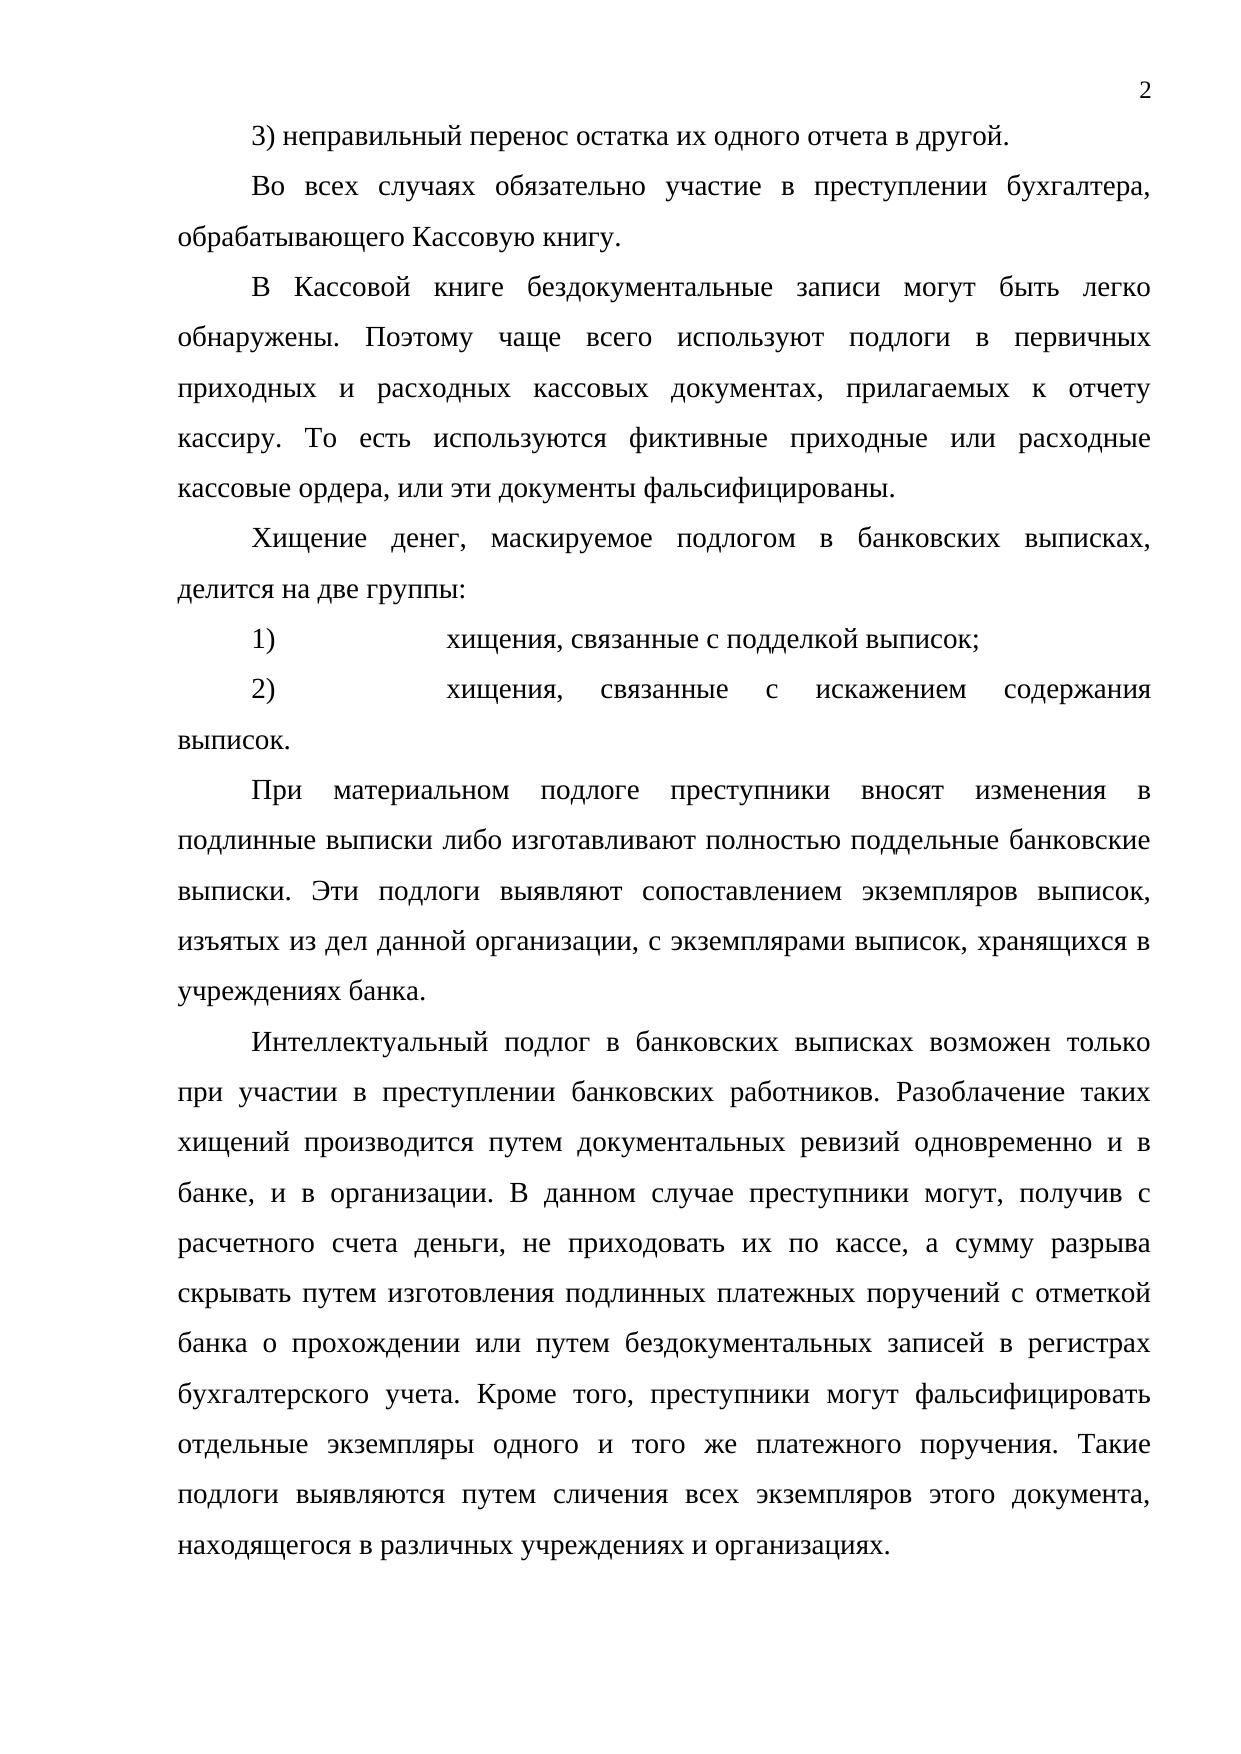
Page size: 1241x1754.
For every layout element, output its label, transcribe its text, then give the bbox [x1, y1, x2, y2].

text Во всех случаях обязательно участие в преступлении бухгалтера, обрабатывающего Кассовую книгу. [177, 168, 1152, 252]
text 3) неправильный перенос остатка их одного отчета в другой. [177, 118, 1152, 152]
text При материальном подлоге преступники вносят изменения в подлинные выписки либо изготавливают полностью поддельные банковские выписки. Эти подлоги выявляют сопоставлением экземпляров выписок, изъятых из дел данной организации, с экземплярами выписок, хранящихся в учреждениях банка. [177, 772, 1152, 1007]
text Хищение денег, маскируемое подлогом в банковских выписках, делится на две группы: [177, 521, 1152, 604]
list хищения, связанные с подделкой выписок; [177, 621, 1152, 655]
text Интеллектуальный подлог в банковских выписках возможен только при участии в преступлении банковских работников. Разоблачение таких хищений производится путем документальных ревизий одновременно и в банке, и в организации. В данном случае преступники могут, получив с расчетного счета деньги, не приходовать их по кассе, а сумму разрыва скрывать путем изготовления подлинных платежных поручений с отметкой банка о прохождении или путем бездокументальных записей в регистрах бухгалтерского учета. Кроме того, преступники могут фальсифицировать отдельные экземпляры одного и того же платежного поручения. Такие подлоги выявляются путем сличения всех экземпляров этого документа, находящегося в различных учреждениях и организациях. [177, 1024, 1152, 1560]
text В Кассовой книге бездокументальные записи могут быть легко обнаружены. Поэтому чаще всего используют подлоги в первичных приходных и расходных кассовых документах, прилагаемых к отчету кассиру. То есть используются фиктивные приходные или расходные кассовые ордера, или эти документы фальсифицированы. [177, 269, 1152, 504]
list хищения, связанные с искажением содержания выписок. [177, 672, 1152, 755]
